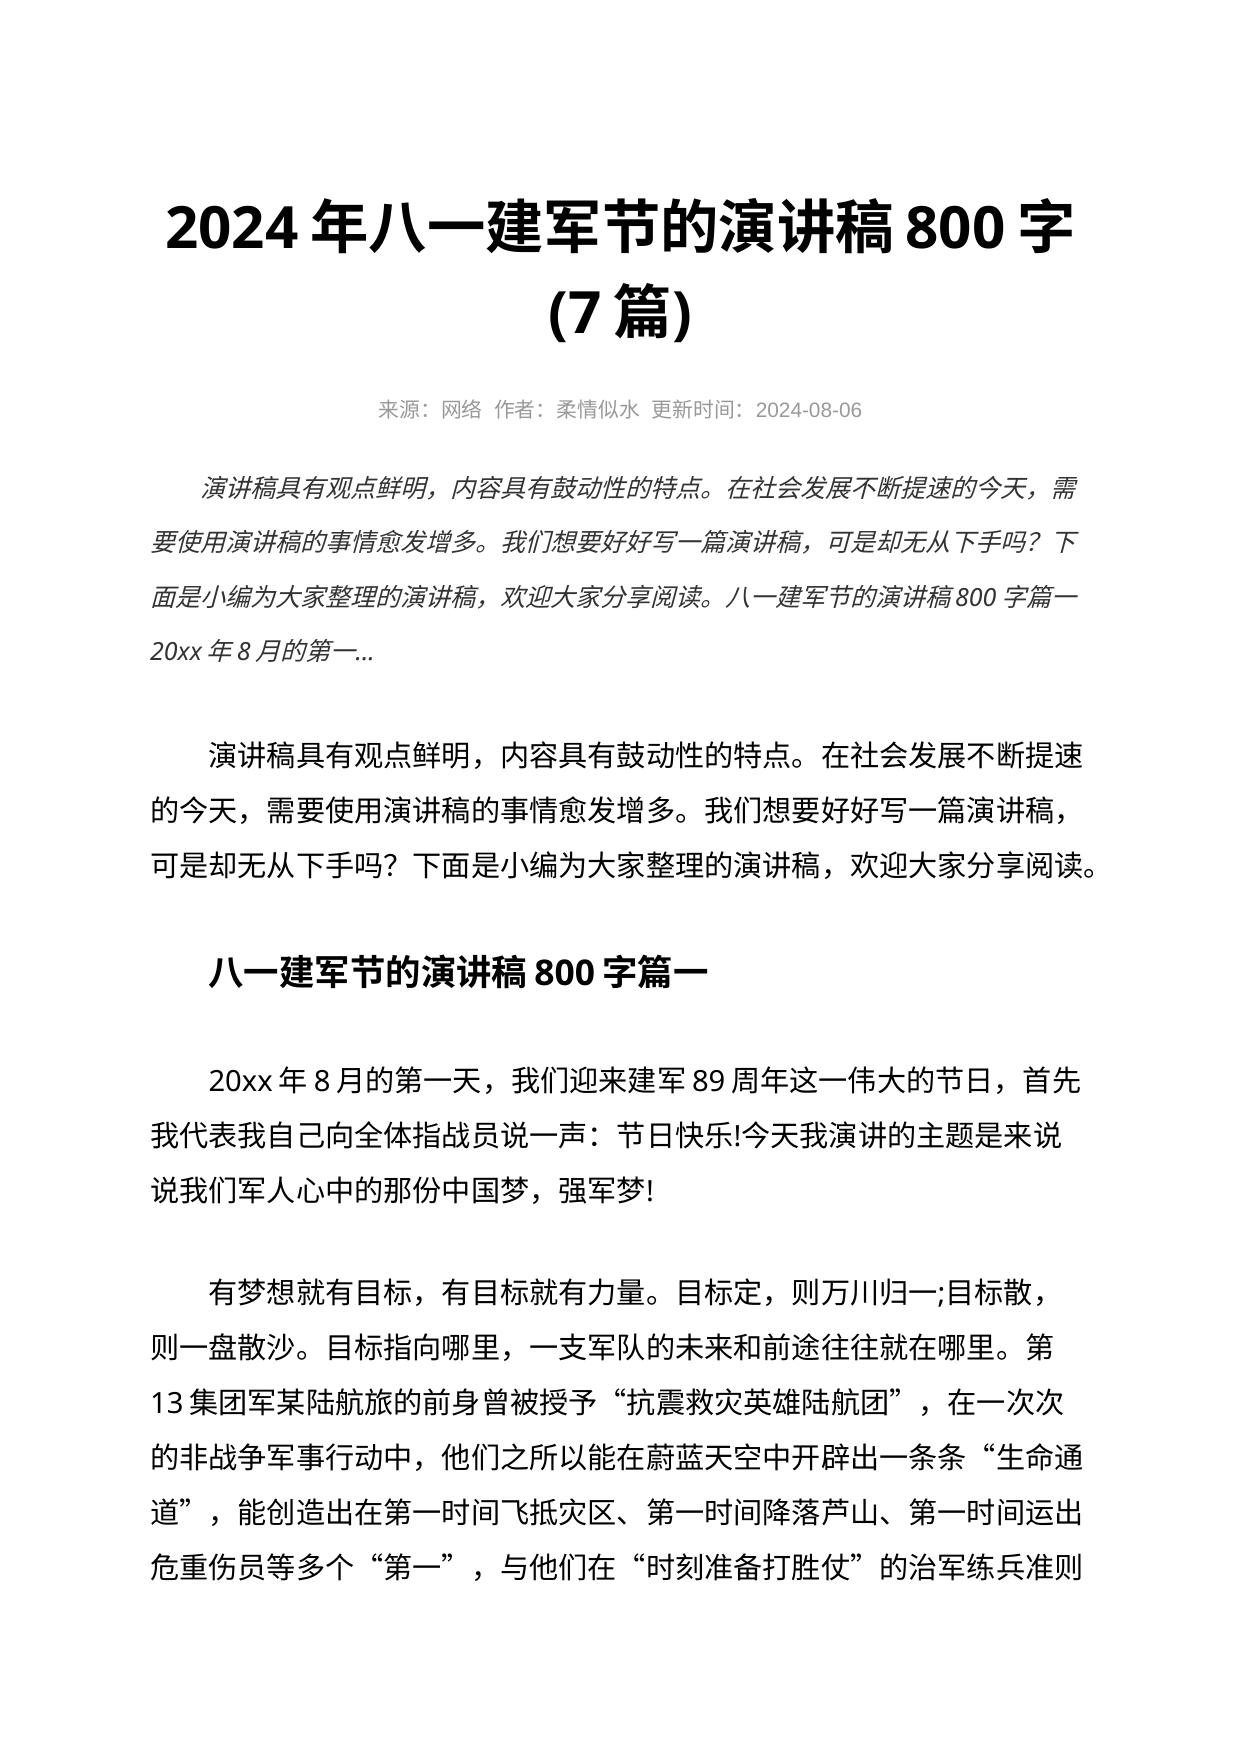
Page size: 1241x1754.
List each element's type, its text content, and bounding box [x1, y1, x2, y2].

text 八一建军节的演讲稿800字篇一 [150, 944, 1090, 996]
text 演讲稿具有观点鲜明，内容具有鼓动性的特点。在社会发展不断提速的今天，需要使用演讲稿的事情愈发增多。我们想要好好写一篇演讲稿，可是却无从下手吗？下面是小编为大家整理的演讲稿，欢迎大家分享阅读。 [150, 733, 1090, 885]
subtitle 2024年八一建军节的演讲稿800字(7篇) [150, 181, 1090, 351]
text 20xx年8月的第一天，我们迎来建军89周年这一伟大的节日，首先我代表我自己向全体指战员说一声：节日快乐!今天我演讲的主题是来说说我们军人心中的那份中国梦，强军梦! [150, 1058, 1090, 1210]
text 来源：网络 作者：柔情似水 更新时间：2024-08-06 [150, 398, 1090, 422]
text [150, 1270, 1090, 1587]
text 演讲稿具有观点鲜明，内容具有鼓动性的特点。在社会发展不断提速的今天，需要使用演讲稿的事情愈发增多。我们想要好好写一篇演讲稿，可是却无从下手吗？下面是小编为大家整理的演讲稿，欢迎大家分享阅读。八一建军节的演讲稿800字篇一20xx年8月的第一... [150, 468, 1090, 668]
